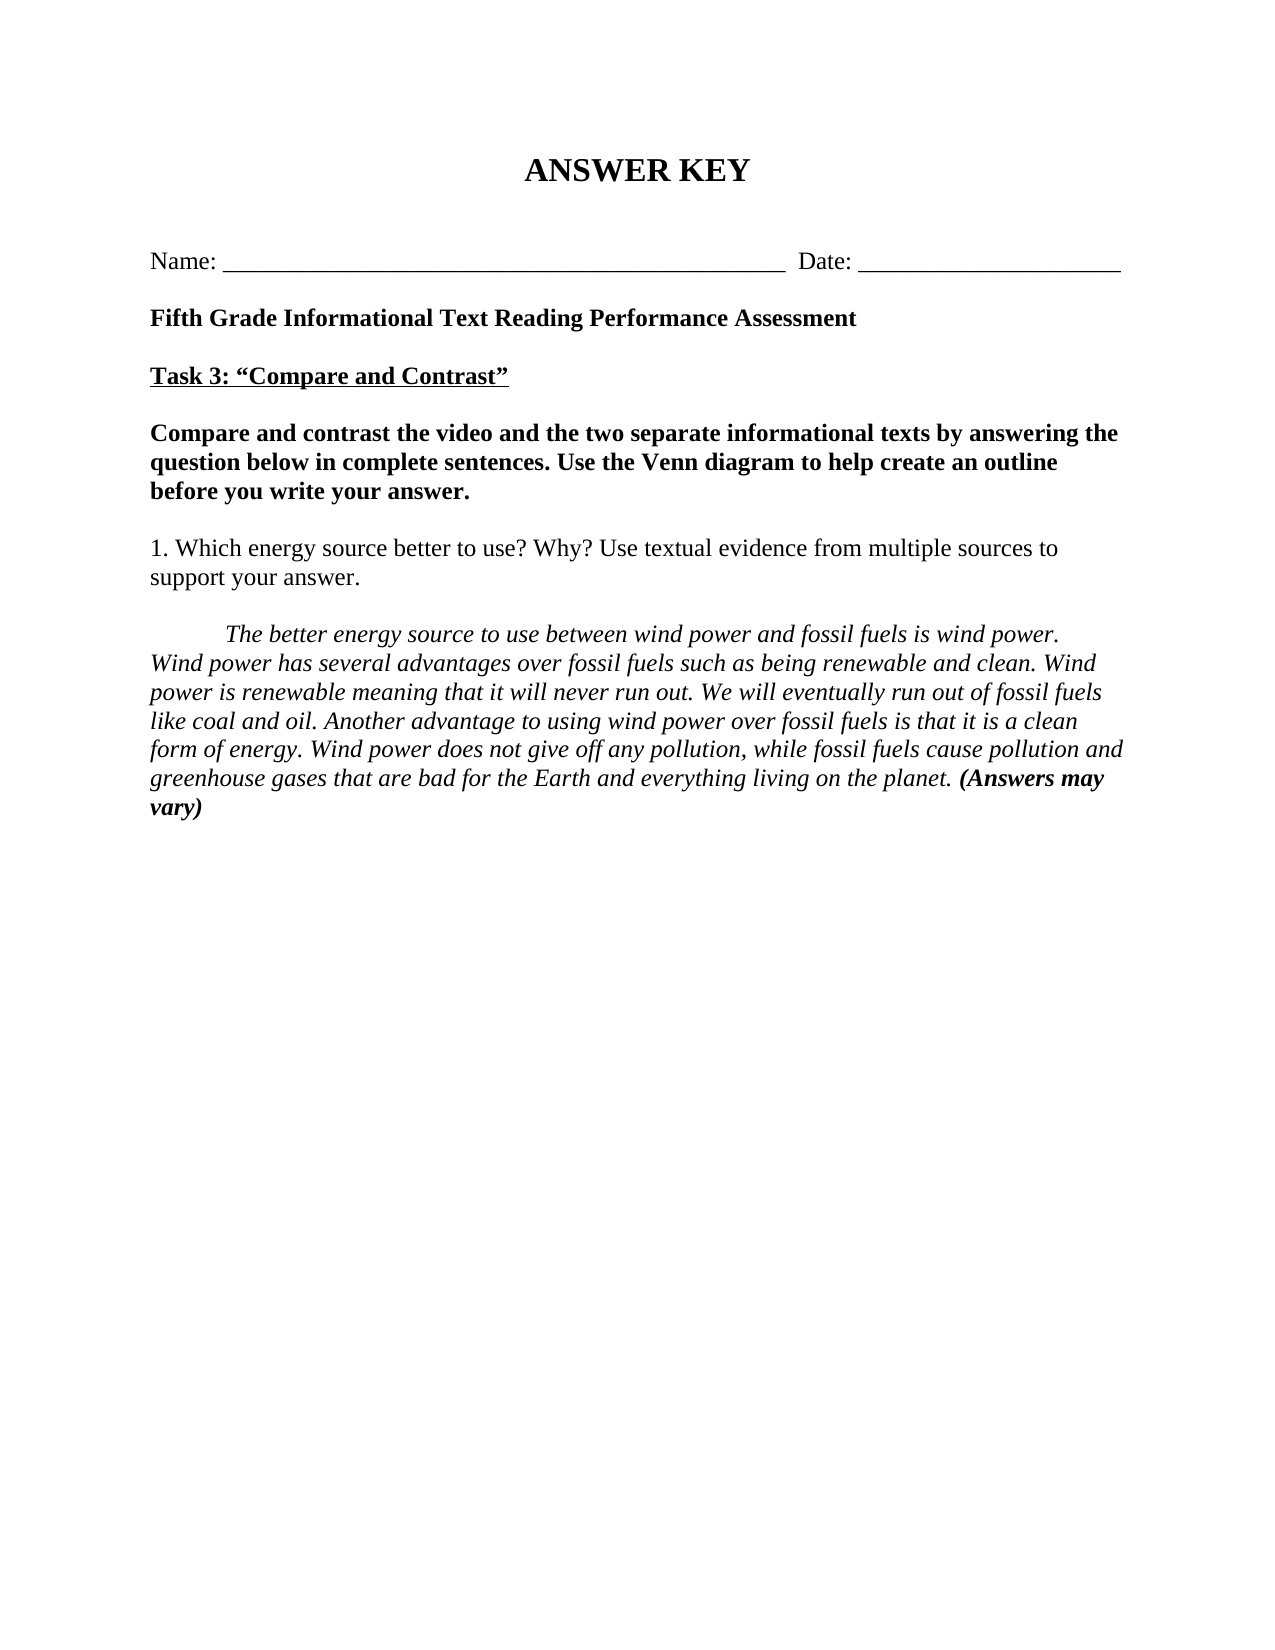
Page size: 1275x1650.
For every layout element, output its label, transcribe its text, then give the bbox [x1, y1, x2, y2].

text Fifth Grade Informational Text Reading Performance Assessment [150, 303, 1125, 332]
text Name: _____________________________________________ Date: _____________________ [150, 246, 1125, 274]
text The better energy source to use between wind power and fossil fuels is wind power. Wind power has several advantages over fossil fuels such as being renewable and clean. Wind power is renewable meaning that it will never run out. We will eventually run out of fossil fuels like coal and oil. Another advantage to using wind power over fossil fuels is that it is a clean form of energy. Wind power does not give off any pollution, while fossil fuels cause pollution and greenhouse gases that are bad for the Earth and everything living on the planet. (Answers may vary) [150, 619, 1125, 821]
text Task 3: “Compare and Contrast” [150, 361, 1125, 389]
text 1. Which energy source better to use? Why? Use textual evidence from multiple sources to support your answer. [150, 533, 1125, 591]
text Compare and contrast the video and the two separate informational texts by answering the question below in complete sentences. Use the Venn diagram to help create an outline before you write your answer. [150, 418, 1125, 504]
text ANSWER KEY [150, 150, 1125, 188]
